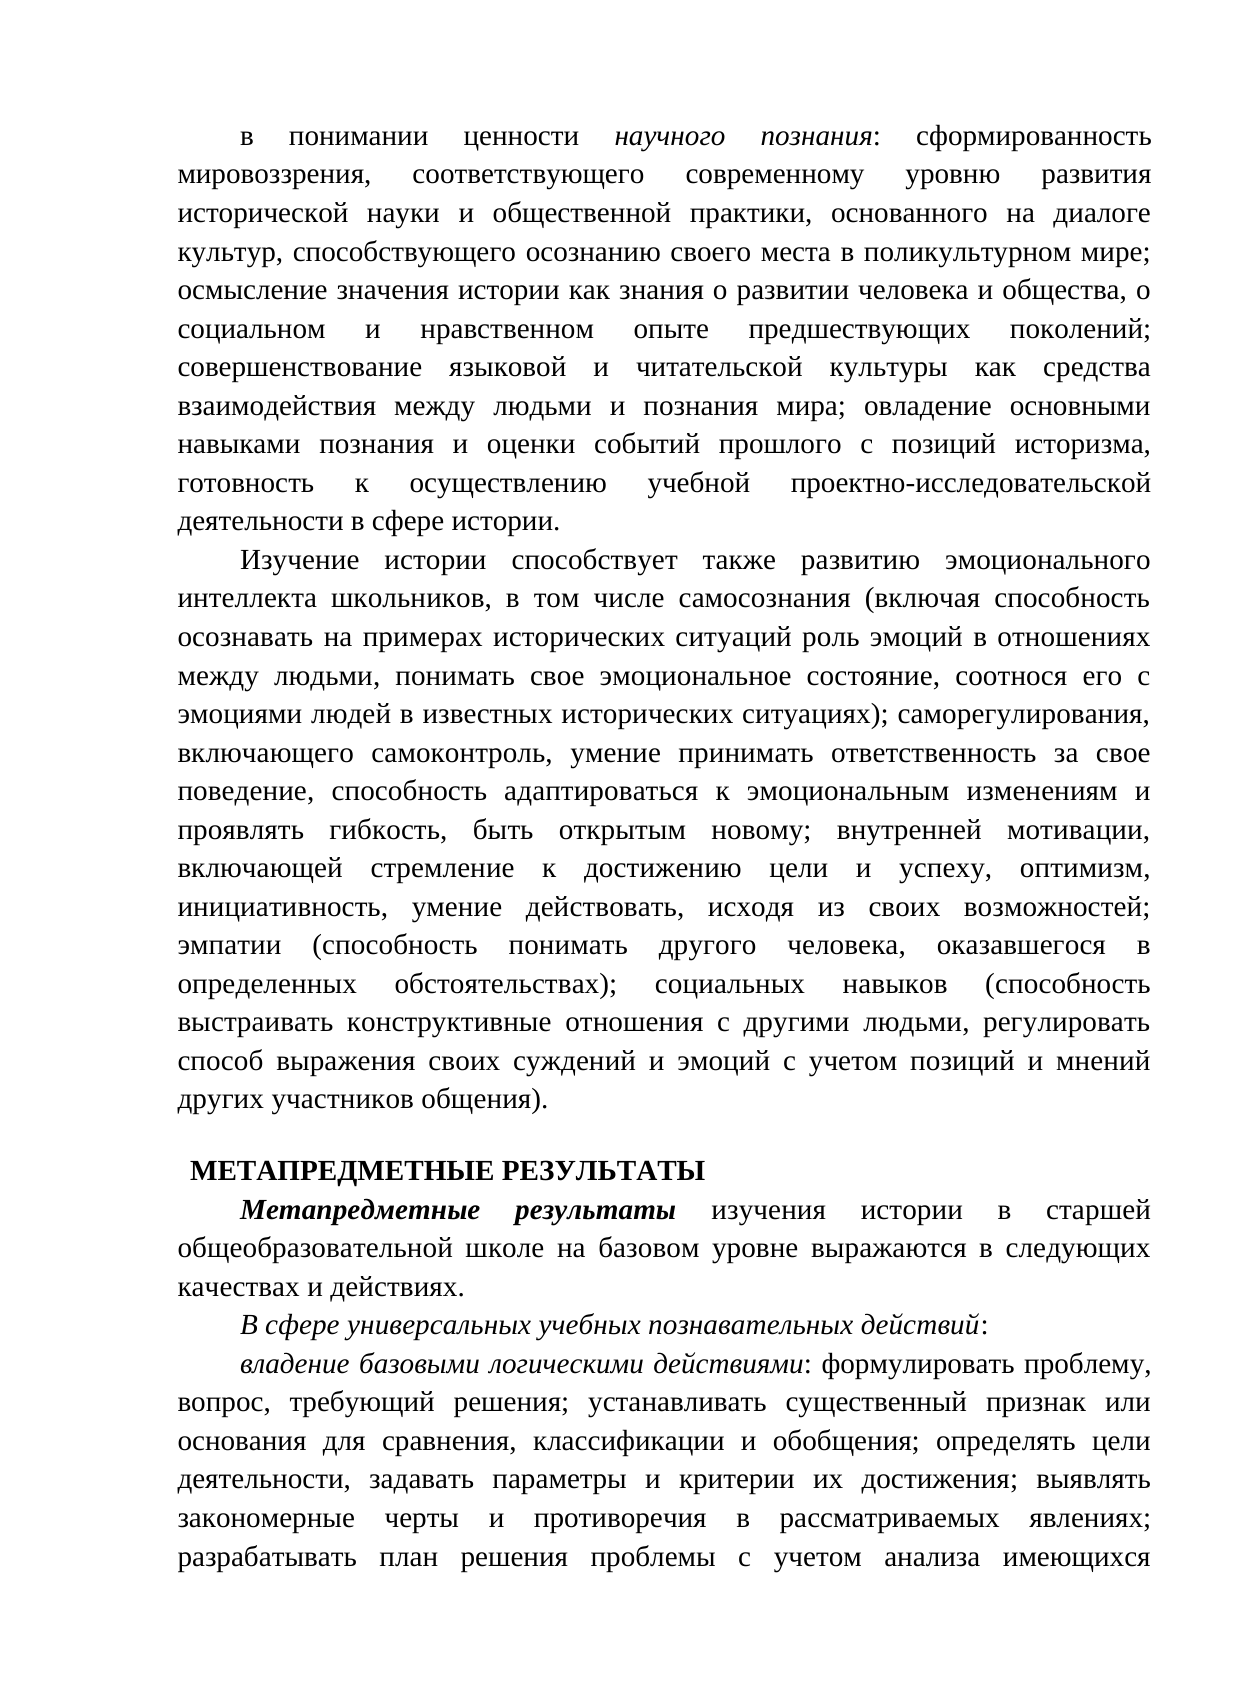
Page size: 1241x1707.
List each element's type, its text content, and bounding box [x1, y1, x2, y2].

text МЕТАПРЕДМЕТНЫЕ РЕЗУЛЬТАТЫ [190, 1230, 1152, 1264]
text Метапредметные результаты изучения истории в старшей общеобразовательной школе на базовом уровне выражаются в следующих качествах и действиях. [177, 1269, 1152, 1379]
text в понимании ценности научного познания: сформированность мировоззрения, соответствующего современному уровню развития исторической науки и общественной практики, основанного на диалоге культур, способствующего осознанию своего места в поликультурном мире; осмысление значения истории как знания о развитии человека и общества, о социальном и нравственном опыте предшествующих поколений; совершенствование языковой и читательской культуры как средства взаимодействия между людьми и познания мира; овладение основными навыками познания и оценки событий прошлого с позиций историзма, готовность к осуществлению учебной проектно-исследовательской деятельности в сфере истории. [177, 195, 1152, 614]
text В сфере универсальных учебных познавательных действий: [177, 1384, 1152, 1418]
text Изучение истории способствует также развитию эмоционального интеллекта школьников, в том числе самосознания (включая способность осознавать на примерах исторических ситуаций роль эмоций в отношениях между людьми, понимать свое эмоциональное состояние, соотнося его с эмоциями людей в известных исторических ситуациях); саморегулирования, включающего самоконтроль, умение принимать ответственность за свое поведение, способность адаптироваться к эмоциональным изменениям и проявлять гибкость, быть открытым новому; внутренней мотивации, включающей стремление к достижению цели и успеху, оптимизм, инициативность, умение действовать, исходя из своих возможностей; эмпатии (способность понимать другого человека, оказавшегося в определенных обстоятельствах); социальных навыков (способность выстраивать конструктивные отношения с другими людьми, регулировать способ выражения своих суждений и эмоций с учетом позиций и мнений других участников общения). [177, 619, 1152, 1192]
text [177, 118, 1152, 190]
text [177, 1423, 1152, 1572]
